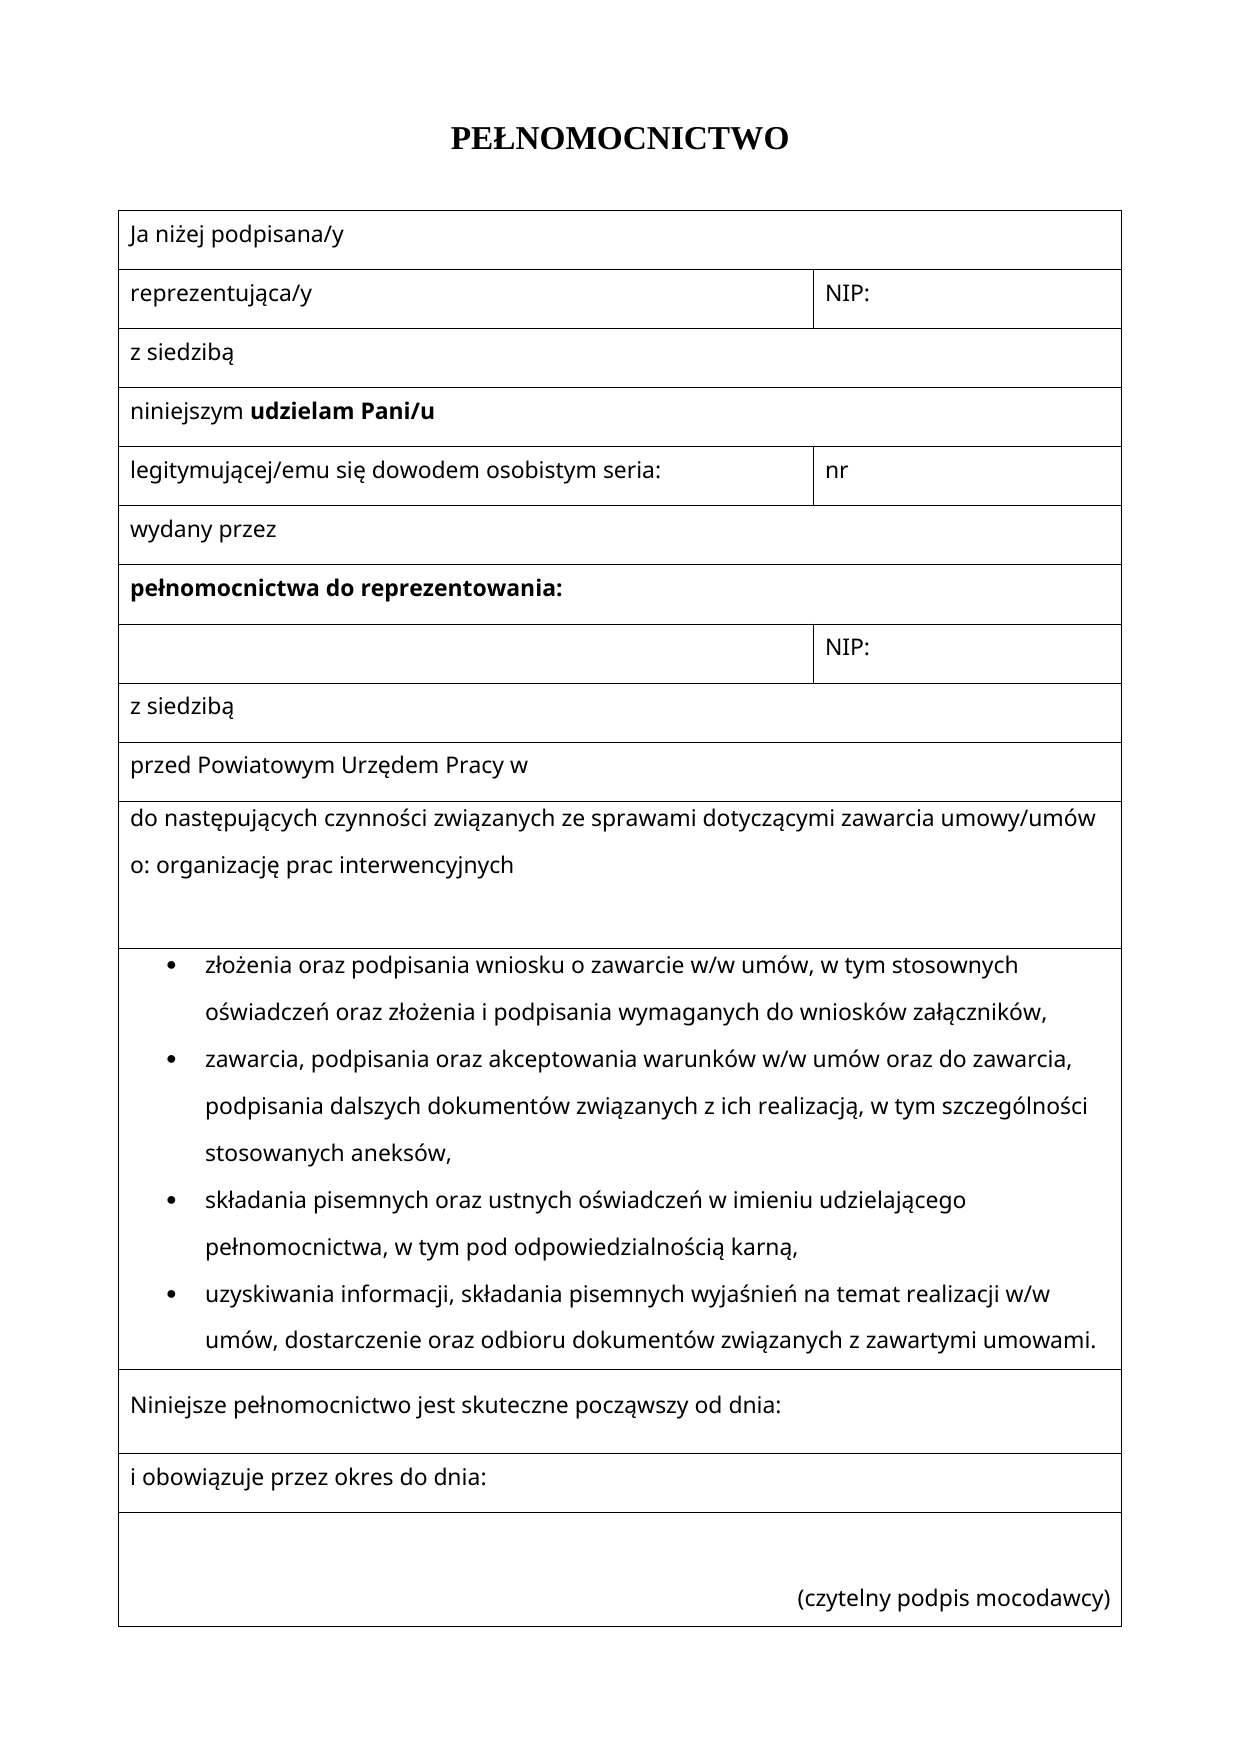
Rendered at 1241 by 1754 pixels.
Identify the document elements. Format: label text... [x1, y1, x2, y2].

table_cell z siedzibą [119, 329, 1121, 387]
table_cell pełnomocnictwa do reprezentowania: [119, 565, 1121, 623]
table_cell do następujących czynności związanych ze sprawami dotyczącymi zawarcia umowy/umów o: organizację prac interwencyjnych [119, 802, 1121, 948]
table_cell i obowiązuje przez okres do dnia: [119, 1454, 1121, 1512]
table_cell złożenia oraz podpisania wniosku o zawarcie w/w umów, w tym stosownych oświadczeń oraz złożenia i podpisania wymaganych do wniosków załączników, zawarcia, podpisania oraz akceptowania warunków w/w umów oraz do zawarcia, podpisania dalszych dokumentów związanych z ich realizacją, w tym szczególności stosowanych aneksów, składania pisemnych oraz ustnych oświadczeń w imieniu udzielającego pełnomocnictwa, w tym pod odpowiedzialnością karną, uzyskiwania informacji, składania pisemnych wyjaśnień na temat realizacji w/w umów, dostarczenie oraz odbioru dokumentów związanych z zawartymi umowami. [119, 949, 1121, 1369]
table_cell legitymującej/emu się dowodem osobistym seria: [119, 447, 813, 505]
table_cell niniejszym udzielam Pani/u [119, 388, 1121, 446]
table_cell nr [814, 447, 1121, 505]
text PEŁNOMOCNICTWO [118, 118, 1122, 156]
table_cell [119, 625, 813, 682]
table_cell (czytelny podpis mocodawcy) [119, 1513, 1121, 1626]
table_cell reprezentująca/y [119, 270, 813, 328]
table_cell NIP: [814, 270, 1121, 328]
table_cell z siedzibą [119, 684, 1121, 742]
table_cell przed Powiatowym Urzędem Pracy w [119, 743, 1121, 801]
table_cell wydany przez [119, 506, 1121, 564]
table_cell Niniejsze pełnomocnictwo jest skuteczne począwszy od dnia: [119, 1370, 1121, 1453]
table_cell NIP: [814, 625, 1121, 682]
table_header Ja niżej podpisana/y [119, 211, 1121, 269]
